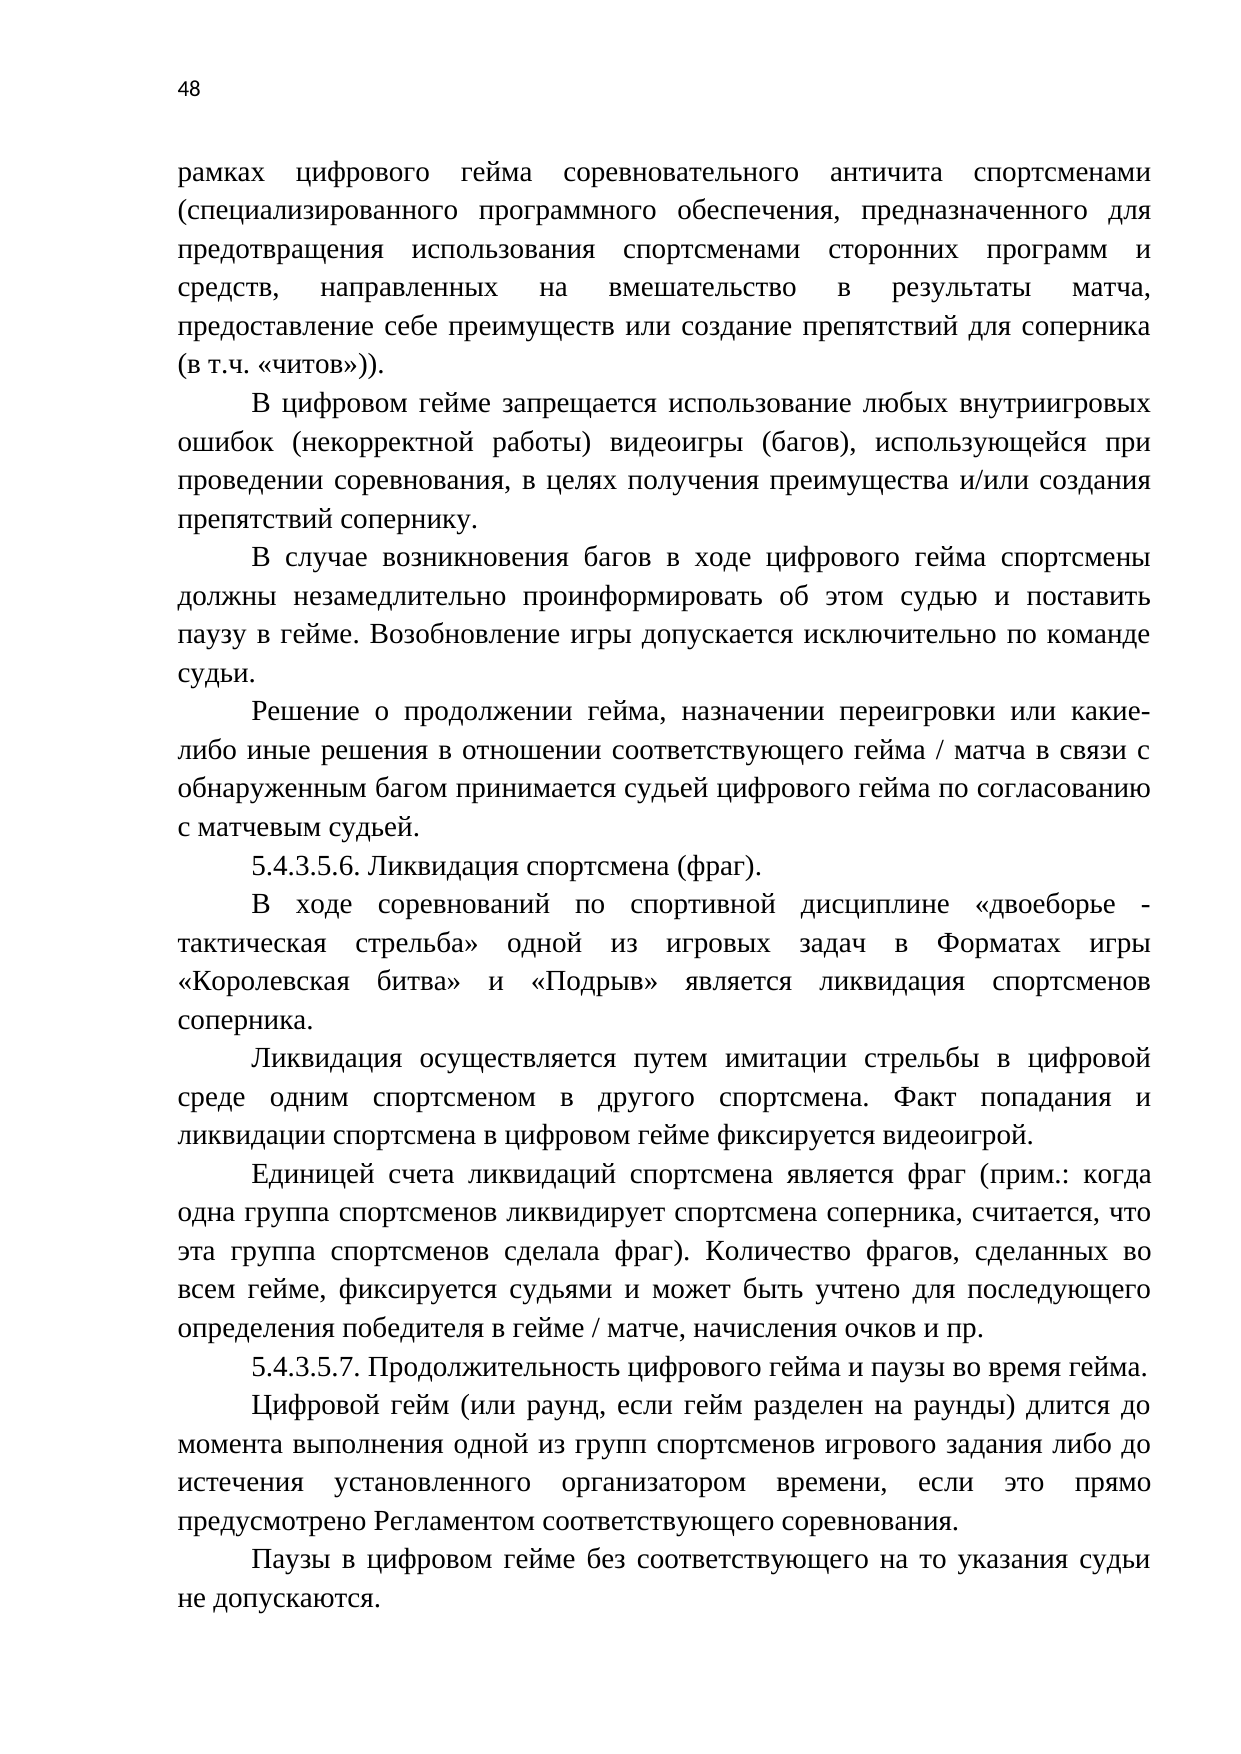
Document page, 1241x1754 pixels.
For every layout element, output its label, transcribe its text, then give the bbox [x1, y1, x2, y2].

text Единицей счета ликвидаций спортсмена является фраг (прим.: когда одна группа спортсменов ликвидирует спортсмена соперника, считается, что эта группа спортсменов сделала фраг). Количество фрагов, сделанных во всем гейме, фиксируется судьями и может быть учтено для последующего определения победителя в гейме / матче, начисления очков и пр. [177, 1156, 1152, 1344]
text 5.4.3.5.6. Ликвидация спортсмена (фраг). [177, 848, 1152, 881]
text Паузы в цифровом гейме без соответствующего на то указания судьи не допускаются. [177, 1541, 1152, 1613]
text Цифровой гейм (или раунд, если гейм разделен на раунды) длится до момента выполнения одной из групп спортсменов игрового задания либо до истечения установленного организатором времени, если это прямо предусмотрено Регламентом соответствующего соревнования. [177, 1387, 1152, 1536]
text 5.4.3.5.7. Продолжительность цифрового гейма и паузы во время гейма. [177, 1349, 1152, 1382]
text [177, 154, 1152, 380]
text В случае возникновения багов в ходе цифрового гейма спортсмены должны незамедлительно проинформировать об этом судью и поставить паузу в гейме. Возобновление игры допускается исключительно по команде судьи. [177, 539, 1152, 688]
text В ходе соревнований по спортивной дисциплине «двоеборье - тактическая стрельба» одной из игровых задач в Форматах игры «Королевская битва» и «Подрыв» является ликвидация спортсменов соперника. [177, 886, 1152, 1035]
text Ликвидация осуществляется путем имитации стрельбы в цифровой среде одним спортсменом в другого спортсмена. Факт попадания и ликвидации спортсмена в цифровом гейме фиксируется видеоигрой. [177, 1040, 1152, 1151]
text Решение о продолжении гейма, назначении переигровки или какие-либо иные решения в отношении соответствующего гейма / матча в связи с обнаруженным багом принимается судьей цифрового гейма по согласованию с матчевым судьей. [177, 693, 1152, 843]
text В цифровом гейме запрещается использование любых внутриигровых ошибок (некорректной работы) видеоигры (багов), использующейся при проведении соревнования, в целях получения преимущества и/или создания препятствий сопернику. [177, 385, 1152, 534]
